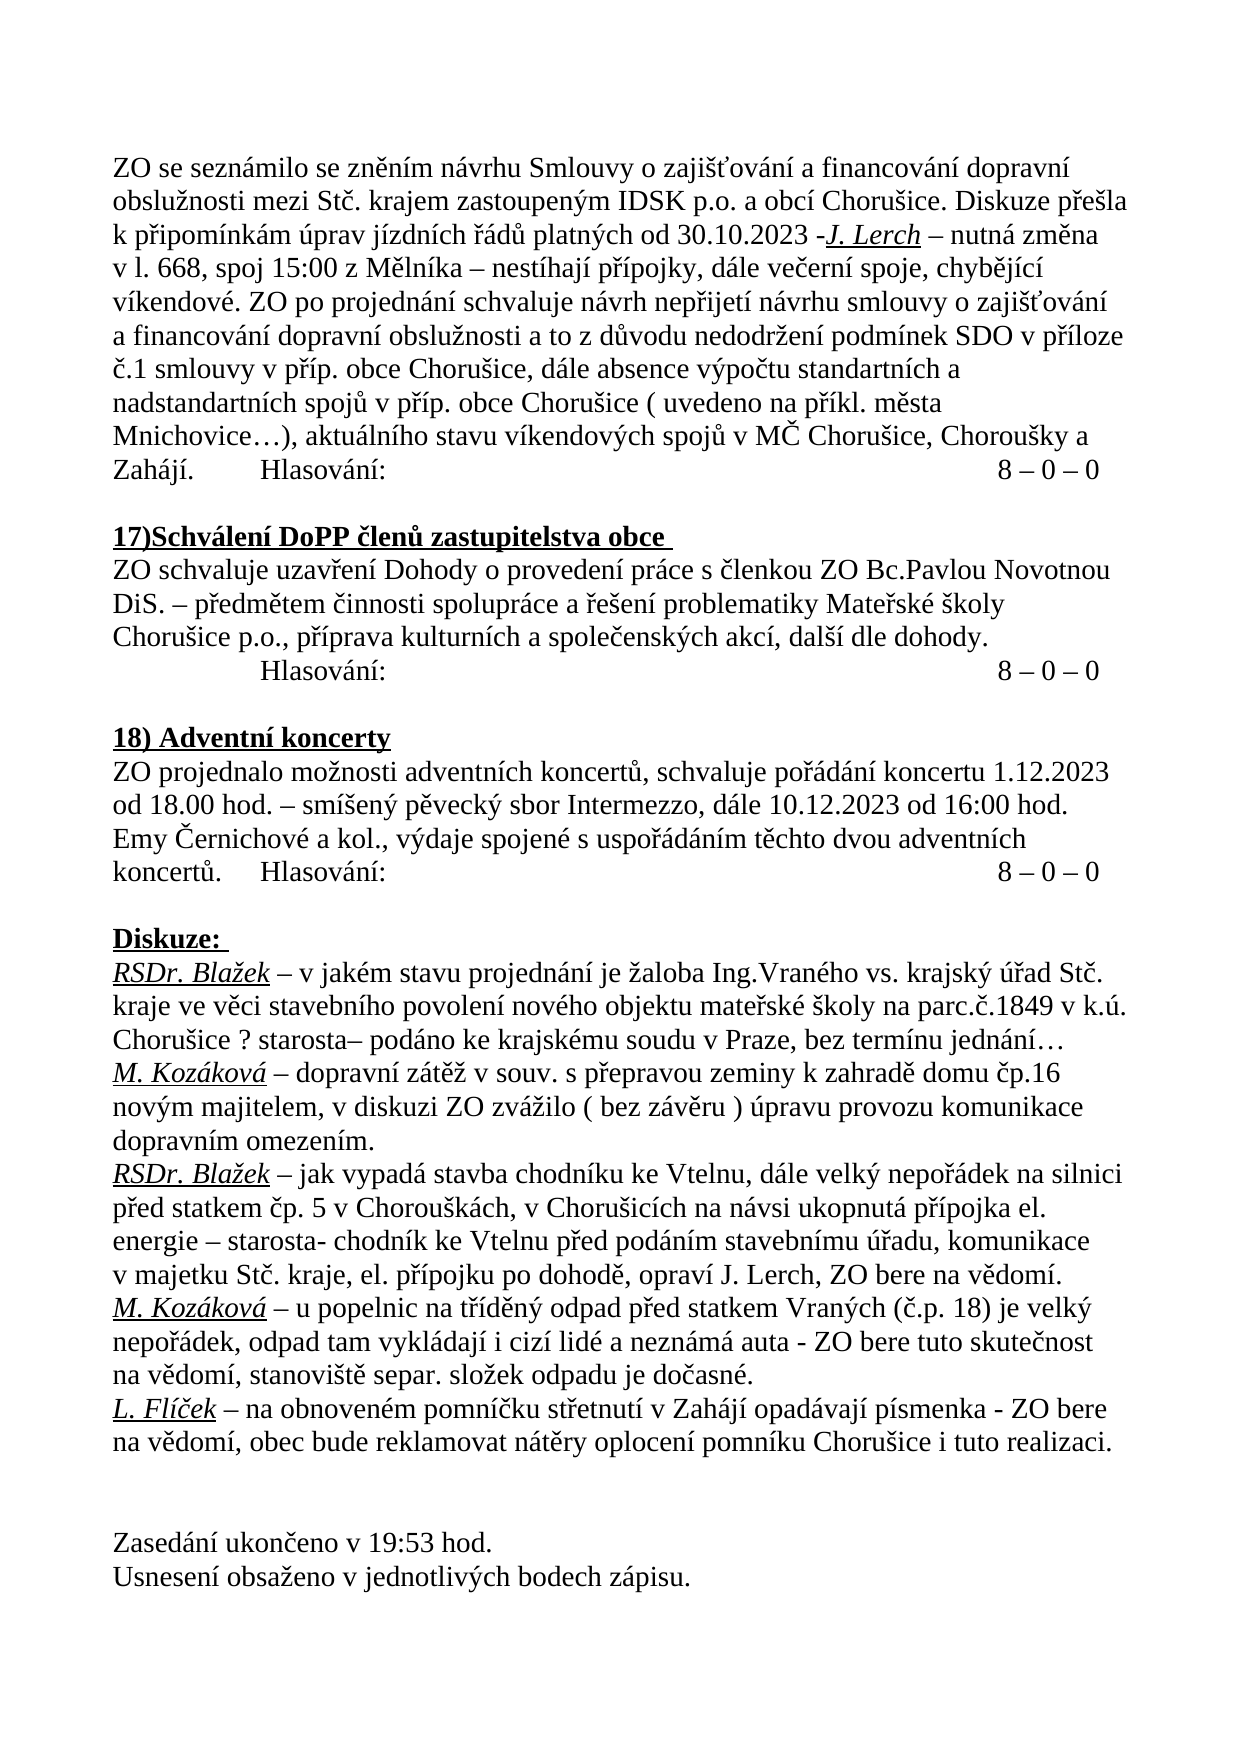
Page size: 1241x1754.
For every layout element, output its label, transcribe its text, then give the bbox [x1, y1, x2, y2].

text Usnesení obsaženo v jednotlivých bodech zápisu. [112, 1559, 1128, 1592]
text Zasedání ukončeno v 19:53 hod. [112, 1525, 1128, 1559]
text M. Kozáková – dopravní zátěž v souv. s přepravou zeminy k zahradě domu čp.16 novým majitelem, v diskuzi ZO zvážilo ( bez závěru ) úpravu provozu komunikace dopravním omezením. [112, 1056, 1128, 1156]
text L. Flíček – na obnoveném pomníčku střetnutí v Zahájí opadávají písmenka - ZO bere na vědomí, obec bude reklamovat nátěry oplocení pomníku Chorušice i tuto realizaci. [112, 1391, 1128, 1458]
text RSDr. Blažek – v jakém stavu projednání je žaloba Ing.Vraného vs. krajský úřad Stč. kraje ve věci stavebního povolení nového objektu mateřské školy na parc.č.1849 v k.ú. Chorušice ? starosta– podáno ke krajskému soudu v Praze, bez termínu jednání… [112, 955, 1128, 1056]
text RSDr. Blažek – jak vypadá stavba chodníku ke Vtelnu, dále velký nepořádek na silnici před statkem čp. 5 v Chorouškách, v Chorušicích na návsi ukopnutá přípojka el. energie – starosta- chodník ke Vtelnu před podáním stavebnímu úřadu, komunikace v majetku Stč. kraje, el. přípojku po dohodě, opraví J. Lerch, ZO bere na vědomí. [112, 1156, 1128, 1290]
text ZO schvaluje uzavření Dohody o provedení práce s členkou ZO Bc.Pavlou Novotnou DiS. – předmětem činnosti spolupráce a řešení problematiky Mateřské školy Chorušice p.o., příprava kulturních a společenských akcí, další dle dohody. [112, 552, 1128, 653]
text 18) Adventní koncerty [112, 720, 1128, 754]
text M. Kozáková – u popelnic na tříděný odpad před statkem Vraných (č.p. 18) je velký nepořádek, odpad tam vykládají i cizí lidé a neznámá auta - ZO bere tuto skutečnost na vědomí, stanoviště separ. složek odpadu je dočasné. [112, 1290, 1128, 1391]
text Diskuze: [112, 921, 1128, 955]
text ZO se seznámilo se zněním návrhu Smlouvy o zajišťování a financování dopravní obslužnosti mezi Stč. krajem zastoupeným IDSK p.o. a obcí Chorušice. Diskuze přešla k připomínkám úprav jízdních řádů platných od 30.10.2023 -J. Lerch – nutná změna v l. 668, spoj 15:00 z Mělníka – nestíhají přípojky, dále večerní spoje, chybějící víkendové. ZO po projednání schvaluje návrh nepřijetí návrhu smlouvy o zajišťování a financování dopravní obslužnosti a to z důvodu nedodržení podmínek SDO v příloze č.1 smlouvy v příp. obce Chorušice, dále absence výpočtu standartních a nadstandartních spojů v příp. obce Chorušice ( uvedeno na příkl. města Mnichovice…), aktuálního stavu víkendových spojů v MČ Chorušice, Choroušky a Zahájí. Hlasování: 8 – 0 – 0 [112, 150, 1128, 485]
text Hlasování: 8 – 0 – 0 [186, 653, 1128, 687]
text 17)Schválení DoPP členů zastupitelstva obce [112, 519, 1128, 552]
text ZO projednalo možnosti adventních koncertů, schvaluje pořádání koncertu 1.12.2023 od 18.00 hod. – smíšený pěvecký sbor Intermezzo, dále 10.12.2023 od 16:00 hod. Emy Černichové a kol., výdaje spojené s uspořádáním těchto dvou adventních koncertů. Hlasování: 8 – 0 – 0 [112, 754, 1128, 888]
